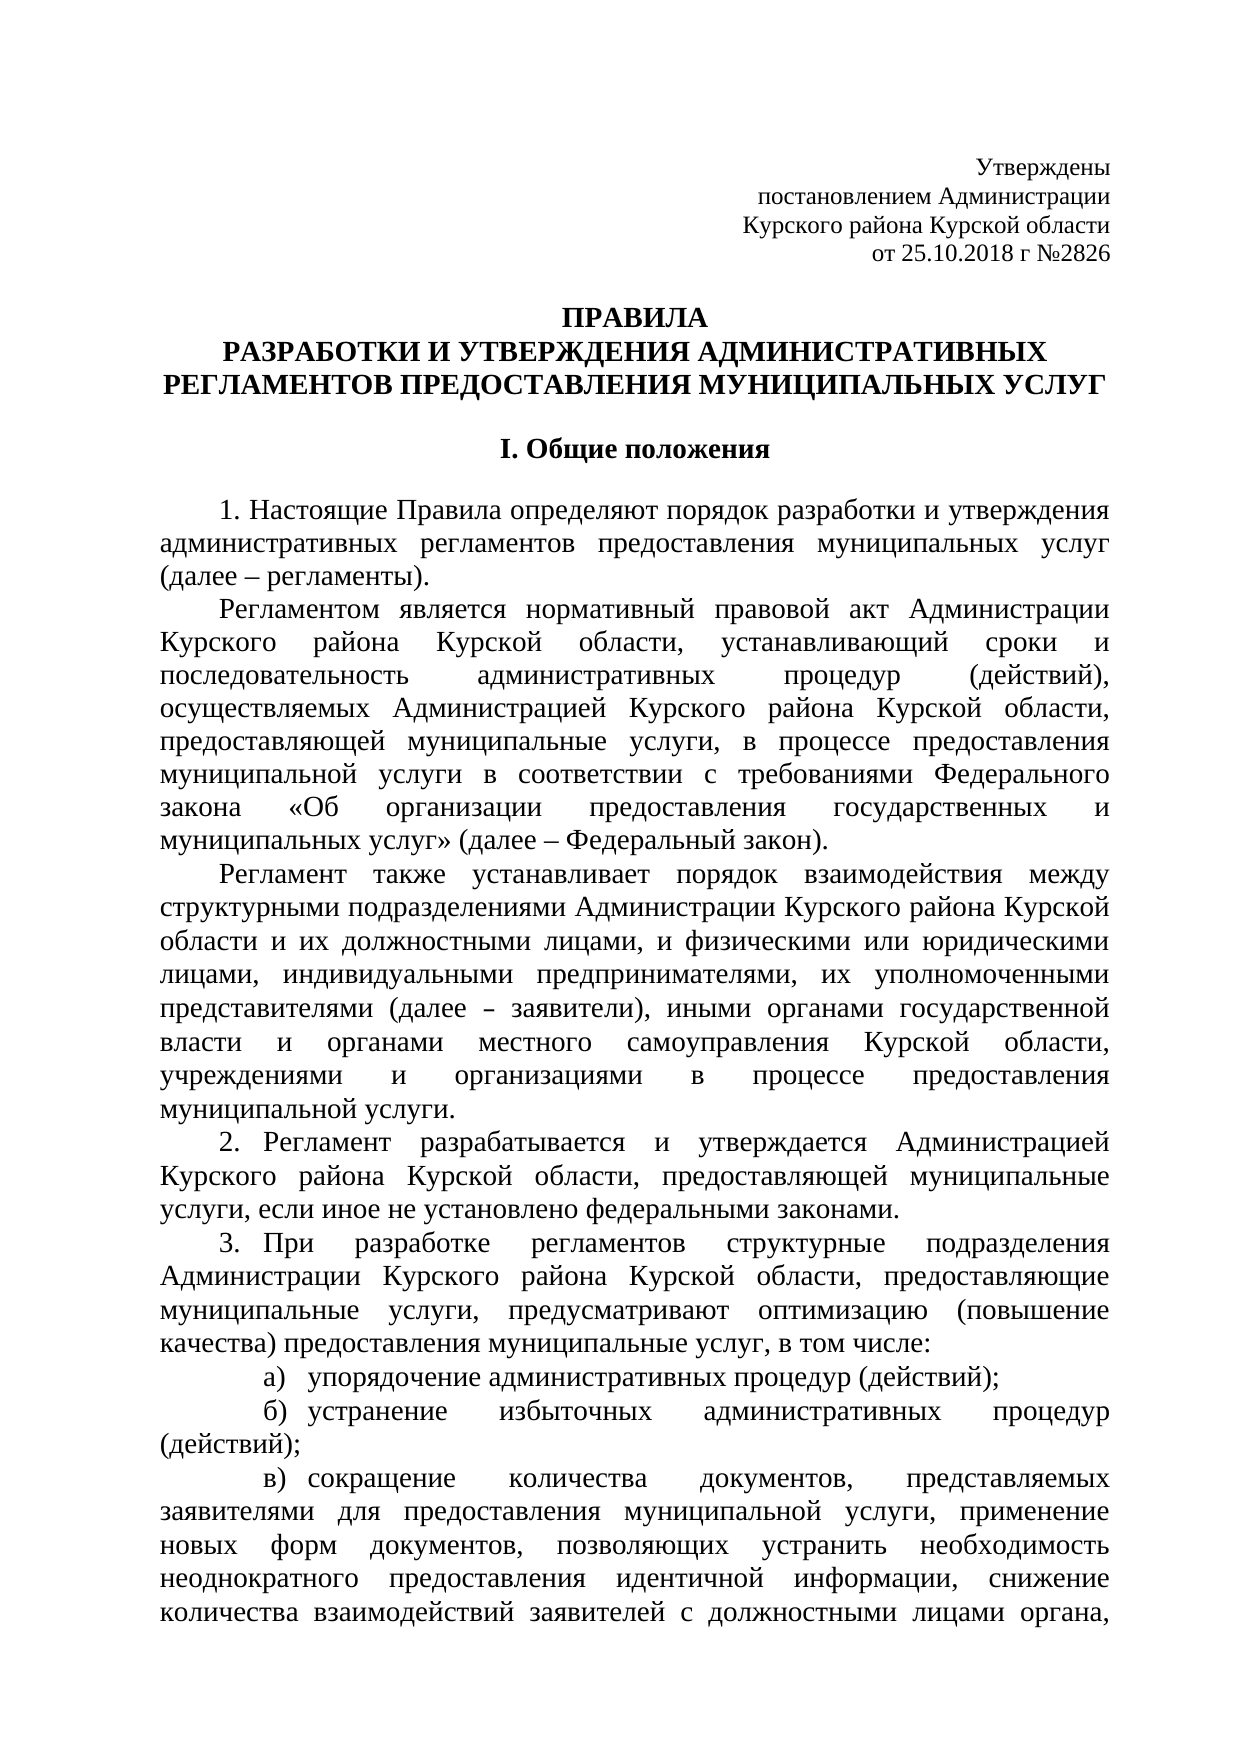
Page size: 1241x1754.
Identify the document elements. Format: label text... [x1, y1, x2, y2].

text Курского района Курской области [159, 210, 1110, 238]
list Регламент также устанавливает порядок взаимодействия между структурными подразделениями Администрации Курского района Курской области и их должностными лицами, и физическими или юридическими лицами, индивидуальными предпринимателями, их уполномоченными представителями (далее – заявители), иными органами государственной власти и органами местного самоуправления Курской области, учреждениями и организациями в процессе предоставления муниципальной услуги. [159, 856, 1110, 1125]
text I. Общие положения [159, 435, 1110, 464]
text б) устранение избыточных административных процедур (действий); [159, 1393, 1110, 1460]
text а) упорядочение административных процедур (действий); [159, 1359, 1110, 1393]
text от 25.10.2018 г №2826 [159, 238, 1110, 267]
list Регламент разрабатывается и утверждается Администрацией Курского района Курской области, предоставляющей муниципальные услуги, если иное не установлено федеральными законами. [159, 1125, 1110, 1225]
text постановлением Администрации [159, 181, 1110, 210]
list При разработке регламентов структурные подразделения Администрации Курского района Курской области, предоставляющие муниципальные услуги, предусматривают оптимизацию (повышение качества) предоставления муниципальные услуг, в том числе: [159, 1225, 1110, 1359]
text РАЗРАБОТКИ И УТВЕРЖДЕНИЯ АДМИНИСТРАТИВНЫХ РЕГЛАМЕНТОВ ПРЕДОСТАВЛЕНИЯ МУНИЦИПАЛЬНЫХ УСЛУГ [159, 334, 1110, 401]
text ПРАВИЛА [159, 301, 1110, 334]
text Утверждены [159, 152, 1110, 181]
text Регламентом является нормативный правовой акт Администрации Курского района Курской области, устанавливающий сроки и последовательность административных процедур (действий), осуществляемых Администрацией Курского района Курской области, предоставляющей муниципальные услуги, в процессе предоставления муниципальной услуги в соответствии с требованиями Федерального закона «Об организации предоставления государственных и муниципальных услуг» (далее – Федеральный закон). [159, 592, 1110, 856]
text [159, 1460, 1110, 1628]
text 1. Настоящие Правила определяют порядок разработки и утверждения административных регламентов предоставления муниципальных услуг (далее – регламенты). [159, 493, 1110, 592]
